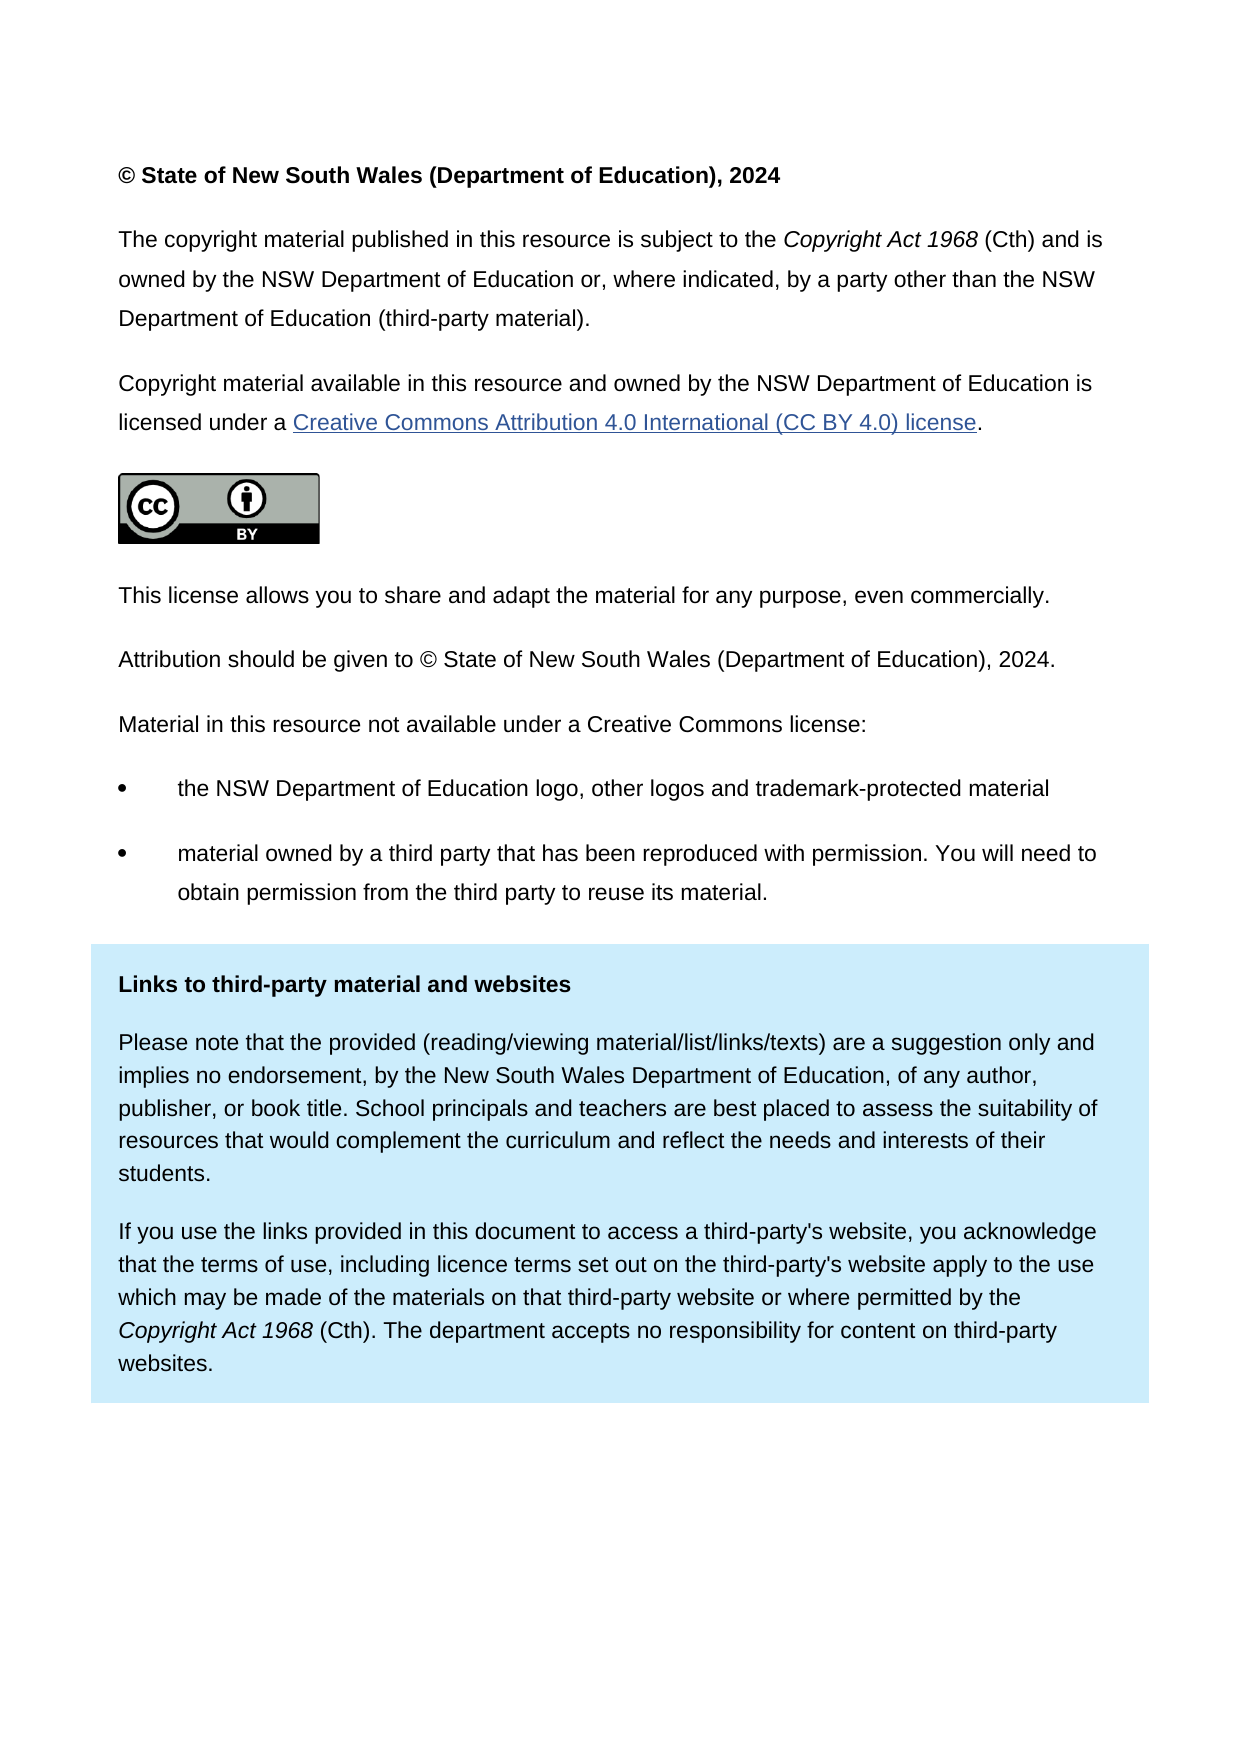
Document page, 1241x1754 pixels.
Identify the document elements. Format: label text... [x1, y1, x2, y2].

text Links to third-party material and websites [97, 950, 1143, 997]
picture [118, 473, 320, 544]
text If you use the links provided in this document to access a third-party's website, you acknowledge that the terms of use, including licence terms set out on the third-party's website apply to the use which may be made of the materials on that third-party website or where permitted by the Copyright Act 1968 (Cth). The department accepts no responsibility for content on third-party websites. [97, 1191, 1143, 1397]
text Attribution should be given to © State of New South Wales (Department of Education), 2024. [118, 646, 1122, 673]
text Please note that the provided (reading/viewing material/list/links/texts) are a suggestion only and implies no endorsement, by the New South Wales Department of Education, of any author, publisher, or book title. School principals and teachers are best placed to assess the suitability of resources that would complement the curriculum and reflect the needs and interests of their students. [97, 1002, 1143, 1187]
text Copyright material available in this resource and owned by the NSW Department of Education is licensed under a Creative Commons Attribution 4.0 International (CC BY 4.0) license. [118, 369, 1122, 435]
list the NSW Department of Education logo, other logos and trademark-protected material [118, 775, 1122, 802]
list material owned by a third party that has been reproduced with permission. You will need to obtain permission from the third party to reuse its material. [118, 840, 1122, 906]
text © State of New South Wales (Department of Education), 2024 [118, 162, 1122, 188]
text This license allows you to share and adapt the material for any purpose, even commercially. [118, 582, 1122, 608]
text Material in this resource not available under a Creative Commons license: [118, 711, 1122, 737]
text The copyright material published in this resource is subject to the Copyright Act 1968 (Cth) and is owned by the NSW Department of Education or, where indicated, by a party other than the NSW Department of Education (third-party material). [118, 226, 1122, 331]
